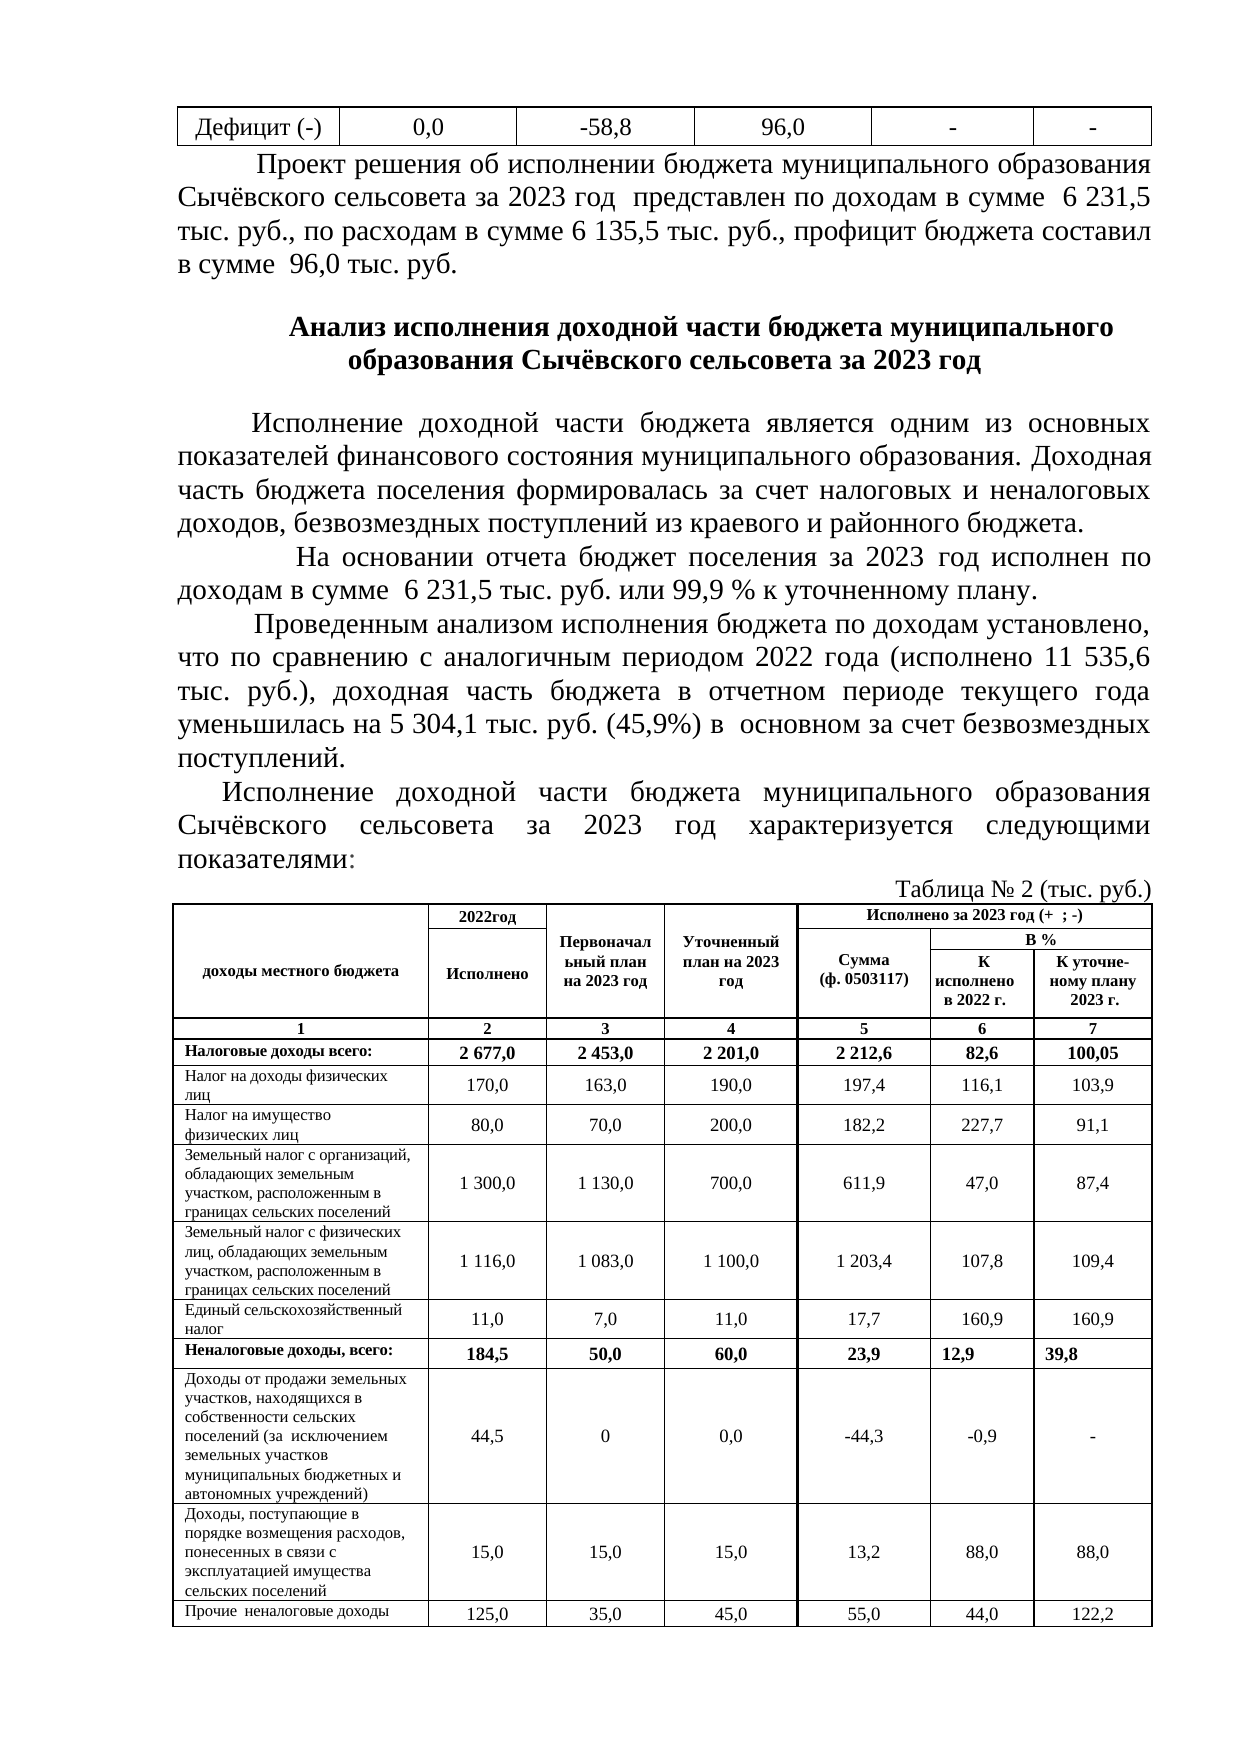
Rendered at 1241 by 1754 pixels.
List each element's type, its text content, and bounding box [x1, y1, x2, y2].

table_cell 0 [547, 1369, 664, 1503]
table_header 2022год [429, 905, 546, 928]
table_cell 160,9 [1035, 1300, 1151, 1338]
table_cell Прочие неналоговые доходы [174, 1601, 428, 1626]
table_cell 1 083,0 [547, 1222, 664, 1299]
table_cell 88,0 [1035, 1504, 1151, 1599]
table_cell К уточне- ному плану 2023 г. [1035, 950, 1151, 1017]
table_cell 163,0 [547, 1066, 664, 1104]
table_cell К исполнено в 2022 г. [931, 950, 1033, 1017]
table_cell 15,0 [547, 1504, 664, 1599]
table_cell 116,1 [931, 1066, 1033, 1104]
table_cell В % [931, 929, 1151, 949]
table_cell 45,0 [665, 1601, 796, 1626]
table_cell 82,6 [931, 1040, 1033, 1065]
table_cell 60,0 [665, 1339, 796, 1367]
text Исполнение доходной части бюджета является одним из основных показателей финансового состояния муниципального образования. Доходная часть бюджета поселения формировалась за счет налоговых и неналоговых доходов, безвозмездных поступлений из краевого и районного бюджета. [177, 405, 1152, 539]
table_cell 13,2 [799, 1504, 930, 1599]
table_cell 55,0 [799, 1601, 930, 1626]
table_cell 2 453,0 [547, 1040, 664, 1065]
table_cell 109,4 [1035, 1222, 1151, 1299]
table_cell - [1035, 1369, 1151, 1503]
table_cell 184,5 [429, 1339, 546, 1367]
table_cell 700,0 [665, 1145, 796, 1221]
text Проект решения об исполнении бюджета муниципального образования Сычёвского сельсовета за 2023 год представлен по доходам в сумме 6 231,5 тыс. руб., по расходам в сумме 6 135,5 тыс. руб., профицит бюджета составил в сумме 96,0 тыс. руб. [177, 146, 1152, 280]
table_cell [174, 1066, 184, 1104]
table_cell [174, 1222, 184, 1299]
table_cell 122,2 [1035, 1601, 1151, 1626]
table_cell - [1034, 108, 1151, 145]
table_cell Доходы от продажи земельных участков, находящихся в собственности сельских поселений (за исключением земельных участков муниципальных бюджетных и автономных учреждений) [174, 1369, 428, 1503]
table_cell 200,0 [665, 1105, 796, 1143]
table_cell Исполнено [429, 929, 546, 1017]
text Таблица № 2 (тыс. руб.) [177, 874, 1152, 903]
table_cell Сумма (ф. 0503117) [799, 929, 930, 1017]
table_cell 4 [665, 1019, 796, 1038]
table_cell 15,0 [429, 1504, 546, 1599]
text На основании отчета бюджет поселения за 2023 год исполнен по доходам в сумме 6 231,5 тыс. руб. или 99,9 % к уточненному плану. [177, 539, 1152, 606]
table_cell 190,0 [665, 1066, 796, 1104]
table_cell 160,9 [931, 1300, 1033, 1338]
table_cell -44,3 [799, 1369, 930, 1503]
table_cell 170,0 [429, 1066, 546, 1104]
table_cell 2 201,0 [665, 1040, 796, 1065]
table_cell 2 [429, 1019, 546, 1038]
table_cell 1 300,0 [429, 1145, 546, 1221]
table_cell 182,2 [799, 1105, 930, 1143]
table_cell 5 [799, 1019, 930, 1038]
table_cell 11,0 [429, 1300, 546, 1338]
table_cell 103,9 [1035, 1066, 1151, 1104]
table_cell 70,0 [547, 1105, 664, 1143]
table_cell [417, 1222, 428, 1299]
table_cell 91,1 [1035, 1105, 1151, 1143]
table_cell 1 100,0 [665, 1222, 796, 1299]
table_cell 15,0 [665, 1504, 796, 1599]
table_cell 96,0 [695, 108, 871, 145]
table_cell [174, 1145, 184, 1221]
table_cell 12,9 [931, 1339, 1033, 1367]
text Исполнение доходной части бюджета муниципального образования Сычёвского сельсовета за 2023 год характеризуется следующими показателями: [177, 774, 1152, 874]
table_cell 107,8 [931, 1222, 1033, 1299]
table_cell Дефицит (-) [178, 108, 339, 145]
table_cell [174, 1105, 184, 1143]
table_cell 7 [1035, 1019, 1151, 1038]
table_cell 11,0 [665, 1300, 796, 1338]
table_cell 0,0 [665, 1369, 796, 1503]
table_cell 0,0 [340, 108, 516, 145]
table_cell Доходы, поступающие в порядке возмещения расходов, понесенных в связи с эксплуатацией имущества сельских поселений [174, 1504, 428, 1599]
table_cell 44,5 [429, 1369, 546, 1503]
text Проведенным анализом исполнения бюджета по доходам установлено, что по сравнению с аналогичным периодом 2022 года (исполнено 11 535,6 тыс. руб.), доходная часть бюджета в отчетном периоде текущего года уменьшилась на 5 304,1 тыс. руб. (45,9%) в основном за счет безвозмездных поступлений. [177, 606, 1152, 774]
table_cell 6 [931, 1019, 1033, 1038]
table_cell 23,9 [799, 1339, 930, 1367]
table_header Уточненный план на 2023 год [665, 905, 796, 1017]
table_cell 611,9 [799, 1145, 930, 1221]
table_cell 227,7 [931, 1105, 1033, 1143]
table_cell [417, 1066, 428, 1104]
table_cell 125,0 [429, 1601, 546, 1626]
table_cell 3 [547, 1019, 664, 1038]
table_cell 88,0 [931, 1504, 1033, 1599]
table_cell 44,0 [931, 1601, 1033, 1626]
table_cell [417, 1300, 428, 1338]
table_cell 2 212,6 [799, 1040, 930, 1065]
table_cell 1 [174, 1019, 428, 1038]
table_cell Налоговые доходы всего: [174, 1040, 428, 1065]
table_cell Неналоговые доходы, всего: [174, 1339, 428, 1367]
text Анализ исполнения доходной части бюджета муниципального образования Сычёвского сельсовета за 2023 год [177, 309, 1152, 376]
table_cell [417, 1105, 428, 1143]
table_header Исполнено за 2023 год (+ ; -) [799, 905, 1151, 928]
table_cell 80,0 [429, 1105, 546, 1143]
table_cell 17,7 [799, 1300, 930, 1338]
table_cell 1 203,4 [799, 1222, 930, 1299]
table_header Первоначальный план на 2023 год [547, 905, 664, 1017]
table_cell -58,8 [517, 108, 694, 145]
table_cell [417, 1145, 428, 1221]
table_header доходы местного бюджета [174, 905, 428, 1017]
table_cell - [872, 108, 1033, 145]
table_cell 1 130,0 [547, 1145, 664, 1221]
table_cell 50,0 [547, 1339, 664, 1367]
table_cell 100,05 [1035, 1040, 1151, 1065]
table_cell 47,0 [931, 1145, 1033, 1221]
table_cell -0,9 [931, 1369, 1033, 1503]
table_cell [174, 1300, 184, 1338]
table_cell 7,0 [547, 1300, 664, 1338]
table_cell 39,8 [1035, 1339, 1151, 1367]
table_cell 35,0 [547, 1601, 664, 1626]
table_cell 2 677,0 [429, 1040, 546, 1065]
table_cell 87,4 [1035, 1145, 1151, 1221]
table_cell 1 116,0 [429, 1222, 546, 1299]
table_cell 197,4 [799, 1066, 930, 1104]
